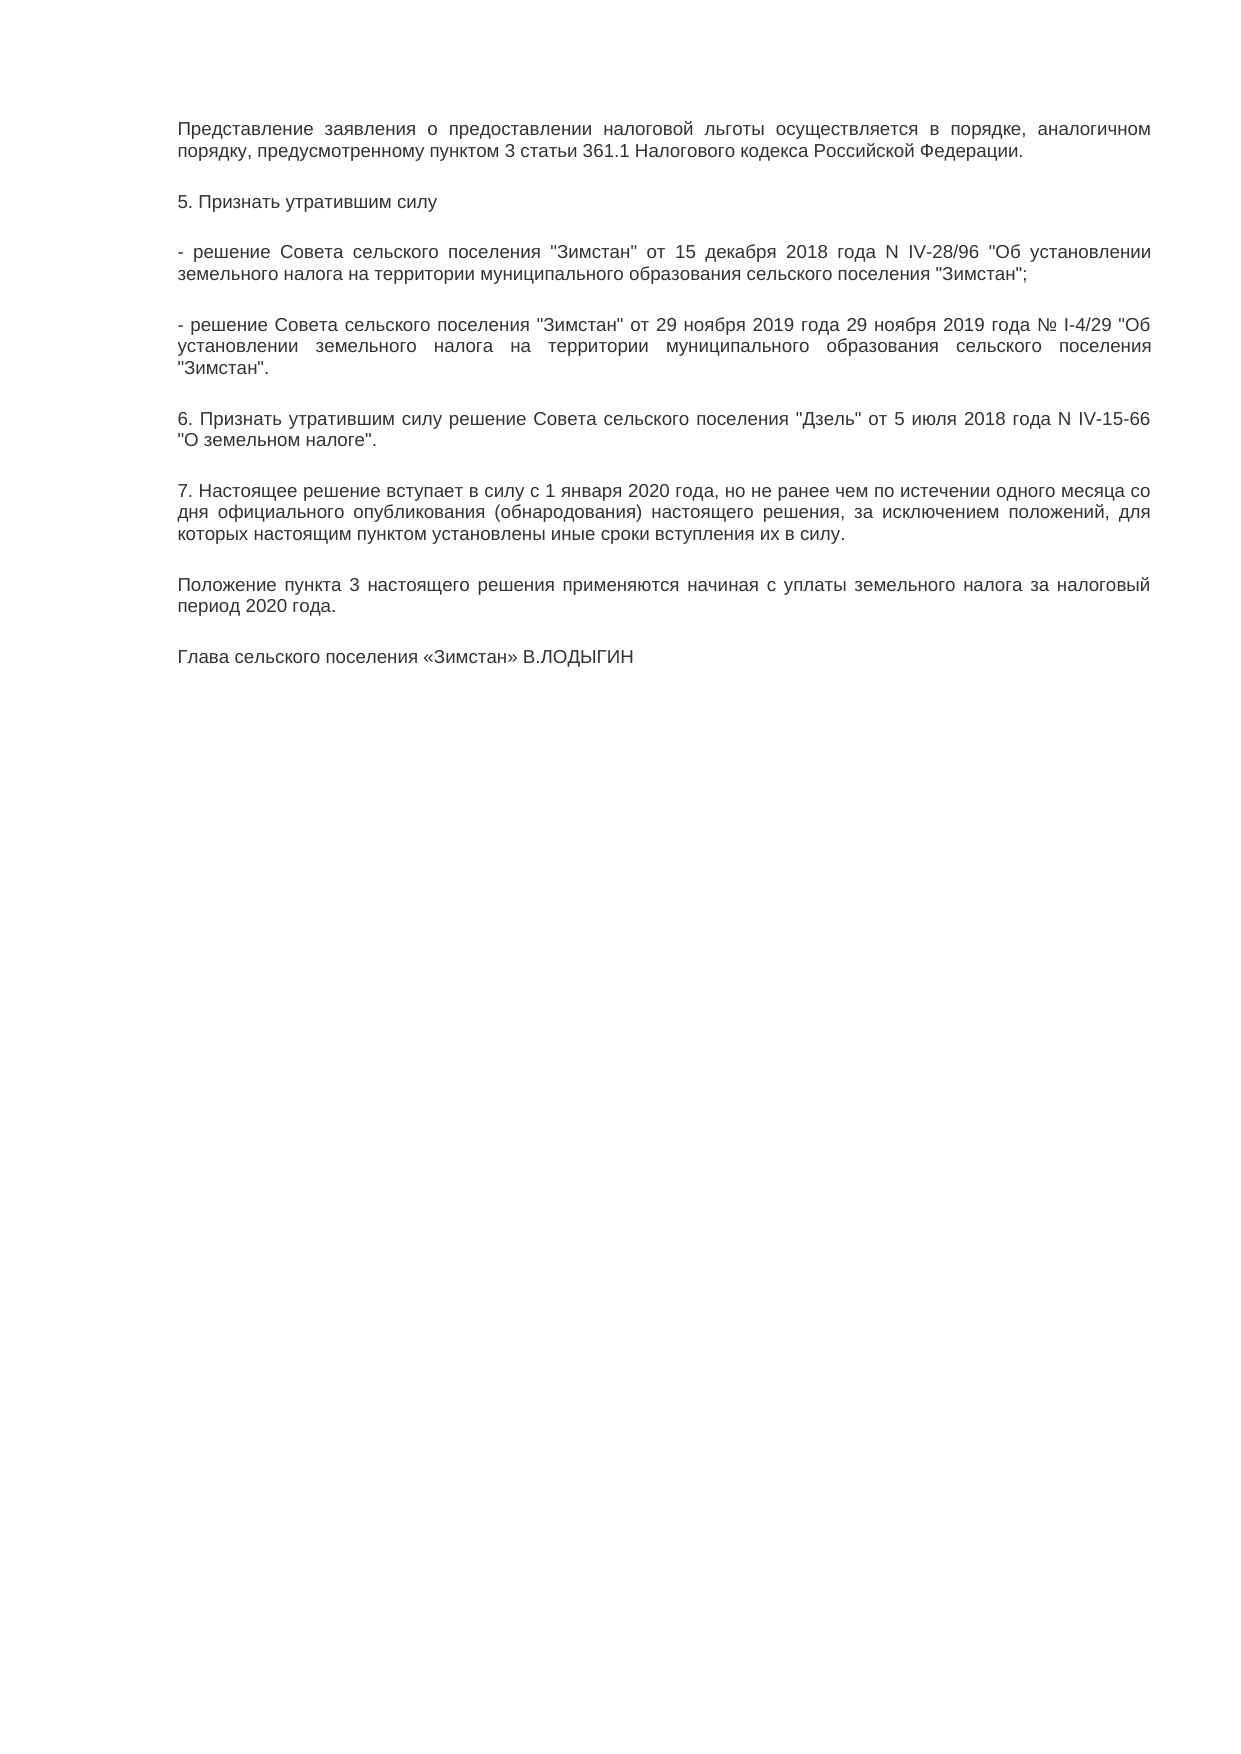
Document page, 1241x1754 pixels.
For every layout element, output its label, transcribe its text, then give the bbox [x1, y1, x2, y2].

text 7. Настоящее решение вступает в силу с 1 января 2020 года, но не ранее чем по истечении одного месяца со дня официального опубликования (обнародования) настоящего решения, за исключением положений, для которых настоящим пунктом установлены иные сроки вступления их в силу. [177, 479, 1152, 544]
text - решение Совета сельского поселения "Зимстан" от 29 ноября 2019 года 29 ноября 2019 года № I-4/29 "Об установлении земельного налога на территории муниципального образования сельского поселения "Зимстан". [177, 313, 1152, 378]
text - решение Совета сельского поселения "Зимстан" от 15 декабря 2018 года N IV-28/96 "Об установлении земельного налога на территории муниципального образования сельского поселения "Зимстан"; [177, 241, 1152, 284]
text 5. Признать утратившим силу [177, 190, 1152, 212]
text Представление заявления о предоставлении налоговой льготы осуществляется в порядке, аналогичном порядку, предусмотренному пунктом 3 статьи 361.1 Налогового кодекса Российской Федерации. [177, 118, 1152, 161]
text Глава сельского поселения «Зимстан» В.ЛОДЫГИН [177, 646, 1152, 667]
text 6. Признать утратившим силу решение Совета сельского поселения "Дзель" от 5 июля 2018 года N IV-15-66 "О земельном налоге". [177, 407, 1152, 450]
text Положение пункта 3 настоящего решения применяются начиная с уплаты земельного налога за налоговый период 2020 года. [177, 573, 1152, 617]
